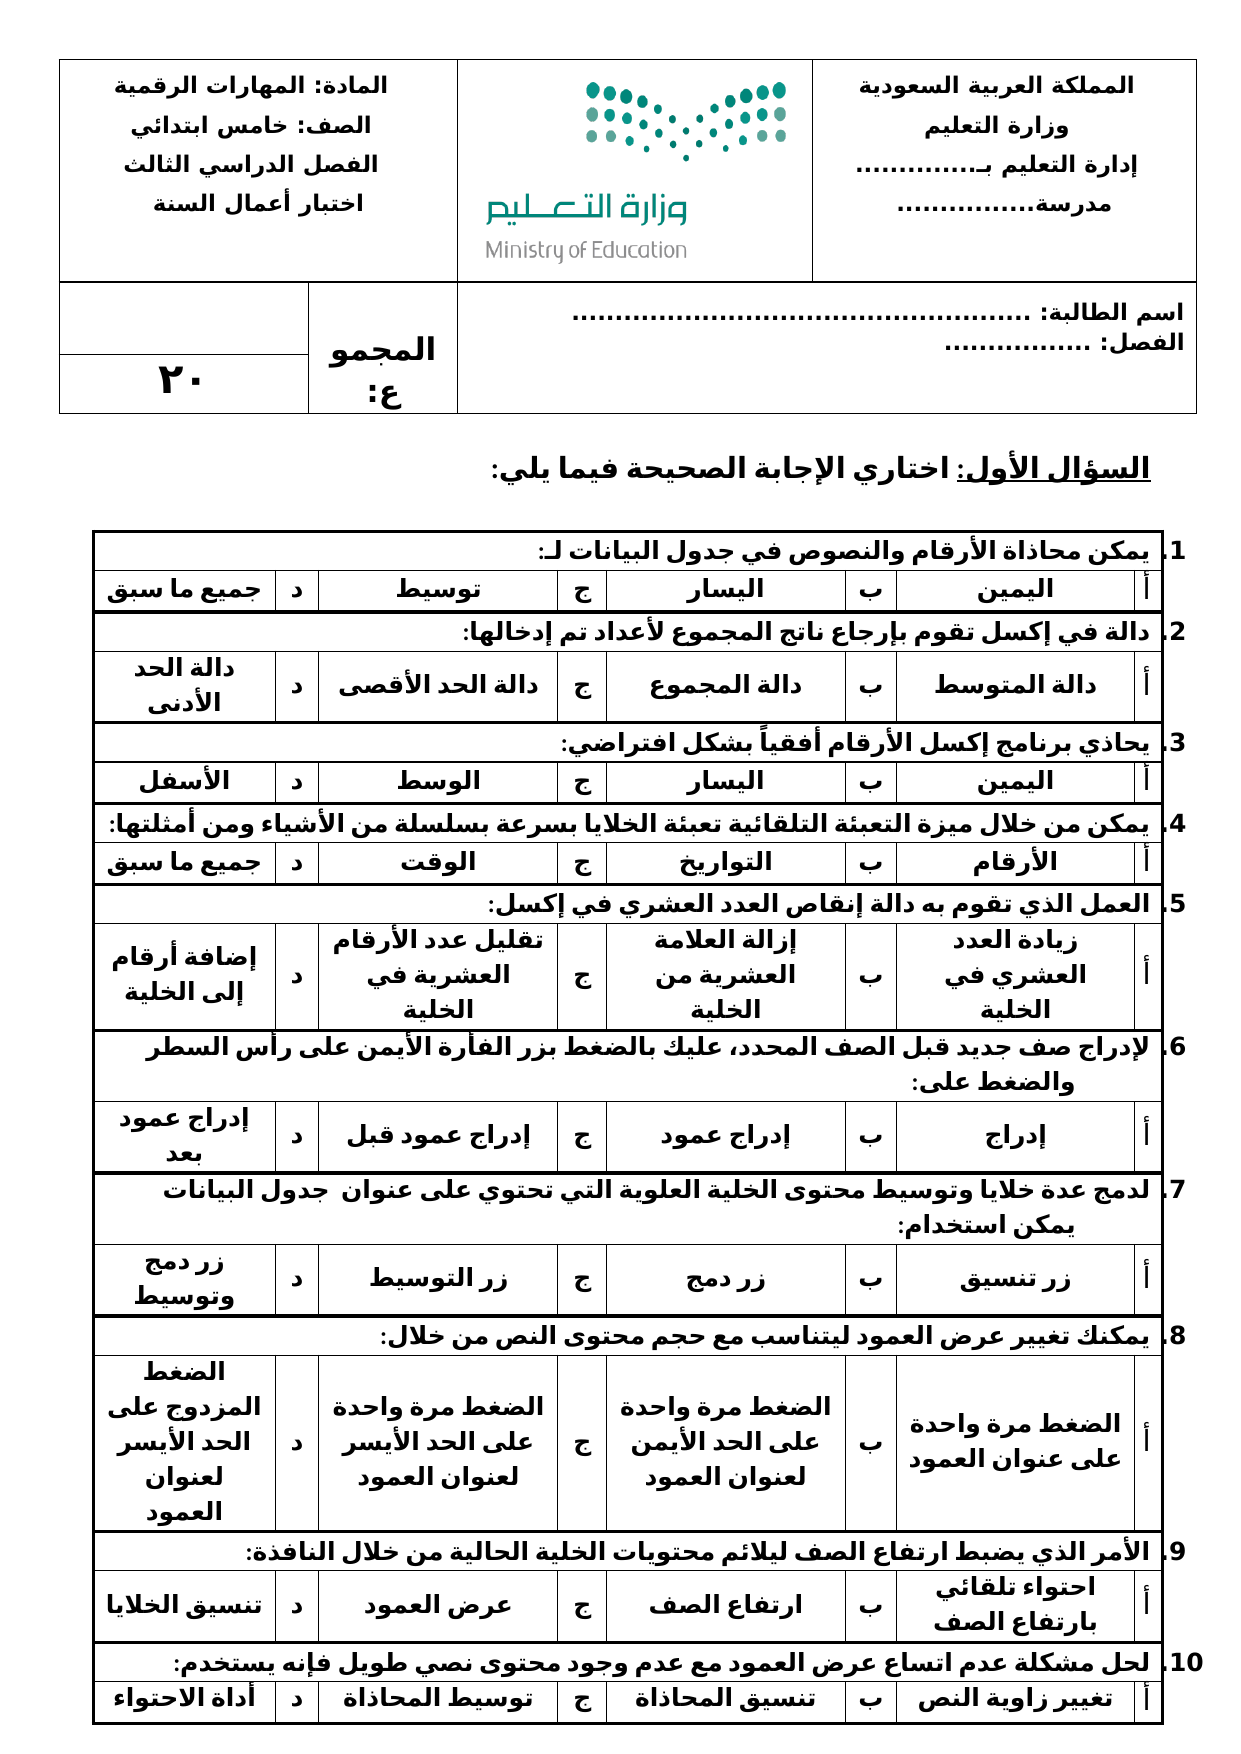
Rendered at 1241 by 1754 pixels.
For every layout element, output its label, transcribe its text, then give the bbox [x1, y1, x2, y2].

table_cell دالة الحد الأدنى [95, 652, 275, 721]
table_cell زر تنسيق [897, 1245, 1134, 1314]
table_cell زر دمج وتوسيط [95, 1245, 275, 1314]
table_cell ج [558, 652, 606, 721]
table_header السؤال الأول: اختاري الإجابة الصحيحة فيما يلي: [93, 450, 1162, 529]
table_cell احتواء تلقائي بارتفاع الصف [897, 1571, 1134, 1641]
table_cell ٢٠ [60, 355, 308, 413]
table_cell لإدراج صف جديد قبل الصف المحدد، عليك بالضغط بزر الفأرة الأيمن على رأس السطر والضغط على: [95, 1032, 1161, 1101]
table_cell توسيط المحاذاة [319, 1682, 557, 1722]
table_cell عرض العمود [319, 1571, 557, 1641]
table_cell تغيير زاوية النص [897, 1682, 1134, 1722]
table_cell يمكنك تغيير عرض العمود ليتناسب مع حجم محتوى النص من خلال: [95, 1318, 1161, 1354]
table_cell اليمين [897, 571, 1134, 610]
table_cell ج [558, 924, 606, 1028]
table_cell الأمر الذي يضبط ارتفاع الصف ليلائم محتويات الخلية الحالية من خلال النافذة: [95, 1533, 1161, 1570]
table_cell العمل الذي تقوم به دالة إنقاص العدد العشري في إكسل: [95, 886, 1161, 923]
table_cell د [276, 843, 318, 883]
table_cell إدراج عمود بعد [95, 1102, 275, 1171]
table_cell يمكن من خلال ميزة التعبئة التلقائية تعبئة الخلايا بسرعة بسلسلة من الأشياء ومن أمثلتها: [95, 805, 1161, 842]
table_cell زر التوسيط [319, 1245, 557, 1314]
table_cell ب [846, 1356, 896, 1530]
table_cell الضغط مرة واحدة على الحد الأيمن لعنوان العمود [607, 1356, 845, 1530]
table_cell التواريخ [607, 843, 845, 883]
table_cell د [276, 1356, 318, 1530]
table_cell د [276, 1245, 318, 1314]
table_cell ارتفاع الصف [607, 1571, 845, 1641]
table_cell ج [558, 1356, 606, 1530]
table_cell توسيط [319, 571, 557, 610]
table_cell أ [1135, 1682, 1161, 1722]
table_cell إدراج [897, 1102, 1134, 1171]
table_cell ب [846, 1102, 896, 1171]
table_cell زيادة العدد العشري في الخلية [897, 924, 1134, 1028]
table_cell د [276, 1102, 318, 1171]
table_cell جميع ما سبق [95, 571, 275, 610]
table_cell د [276, 1571, 318, 1641]
table_cell د [276, 571, 318, 610]
table_cell أ [1135, 843, 1161, 883]
table_cell د [276, 652, 318, 721]
table_cell الضغط المزدوج على الحد الأيسر لعنوان العمود [95, 1356, 275, 1530]
table_cell ج [558, 1571, 606, 1641]
table_cell إزالة العلامة العشرية من الخلية [607, 924, 845, 1028]
table_header [458, 60, 812, 281]
table_cell دالة الحد الأقصى [319, 652, 557, 721]
table_cell ب [846, 1682, 896, 1722]
table_cell ج [558, 763, 606, 802]
table_cell أ [1135, 571, 1161, 610]
table_cell ب [846, 843, 896, 883]
table_cell لحل مشكلة عدم اتساع عرض العمود مع عدم وجود محتوى نصي طويل فإنه يستخدم: [95, 1644, 1161, 1681]
table_cell د [276, 1682, 318, 1722]
table_cell اليمين [897, 763, 1134, 802]
table_cell ب [846, 652, 896, 721]
table_cell الوسط [319, 763, 557, 802]
table_cell أ [1135, 924, 1161, 1028]
table_cell ب [846, 1571, 896, 1641]
table_cell الضغط مرة واحدة على عنوان العمود [897, 1356, 1134, 1530]
table_cell الأرقام [897, 843, 1134, 883]
table_cell لدمج عدة خلايا وتوسيط محتوى الخلية العلوية التي تحتوي على عنوان جدول البيانات يمكن استخدام: [95, 1175, 1161, 1244]
table_cell أ [1135, 1245, 1161, 1314]
table_cell زر دمج [607, 1245, 845, 1314]
table_cell يحاذي برنامج إكسل الأرقام أفقياً بشكل افتراضي: [95, 724, 1161, 761]
table_cell [60, 283, 308, 353]
table_cell إدراج عمود قبل [319, 1102, 557, 1171]
table_cell ب [846, 1245, 896, 1314]
table_cell دالة في إكسل تقوم بإرجاع ناتج المجموع لأعداد تم إدخالها: [95, 614, 1161, 651]
table_cell تنسيق المحاذاة [607, 1682, 845, 1722]
table_cell ب [846, 924, 896, 1028]
table_cell د [276, 763, 318, 802]
table_cell دالة المتوسط [897, 652, 1134, 721]
table_cell اسم الطالبة: ..................................................... الفصل: ................. [458, 283, 1196, 413]
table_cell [95, 1682, 275, 1722]
table_cell الوقت [319, 843, 557, 883]
table_cell الضغط مرة واحدة على الحد الأيسر لعنوان العمود [319, 1356, 557, 1530]
table_cell ج [558, 1102, 606, 1171]
picture [486, 82, 786, 264]
table_cell دالة المجموع [607, 652, 845, 721]
table_cell ج [558, 1682, 606, 1722]
table_header المادة: المهارات الرقمية الصف: خامس ابتدائي الفصل الدراسي الثالث اختبار أعمال السنة [60, 60, 457, 281]
table_cell إدراج عمود [607, 1102, 845, 1171]
table_cell تنسيق الخلايا [95, 1571, 275, 1641]
table_cell إضافة أرقام إلى الخلية [95, 924, 275, 1028]
table_cell اليسار [607, 571, 845, 610]
table_cell ج [558, 571, 606, 610]
table_cell ب [846, 763, 896, 802]
table_cell يمكن محاذاة الأرقام والنصوص في جدول البيانات لـ: [95, 533, 1161, 570]
table_cell الأسفل [95, 763, 275, 802]
table_cell اليسار [607, 763, 845, 802]
table_header المملكة العربية السعودية وزارة التعليم إدارة التعليم بـ.............. مدرسة................ [813, 60, 1196, 281]
table_cell د [276, 924, 318, 1028]
table_cell ج [558, 843, 606, 883]
table_cell ب [846, 571, 896, 610]
table_cell جميع ما سبق [95, 843, 275, 883]
table_cell تقليل عدد الأرقام العشرية في الخلية [319, 924, 557, 1028]
table_cell أ [1135, 1356, 1161, 1530]
table_cell أ [1135, 763, 1161, 802]
table_cell أ [1135, 1102, 1161, 1171]
table_cell المجموع: [309, 283, 457, 413]
table_cell أ [1135, 652, 1161, 721]
table_cell ج [558, 1245, 606, 1314]
table_cell أ [1135, 1571, 1161, 1641]
